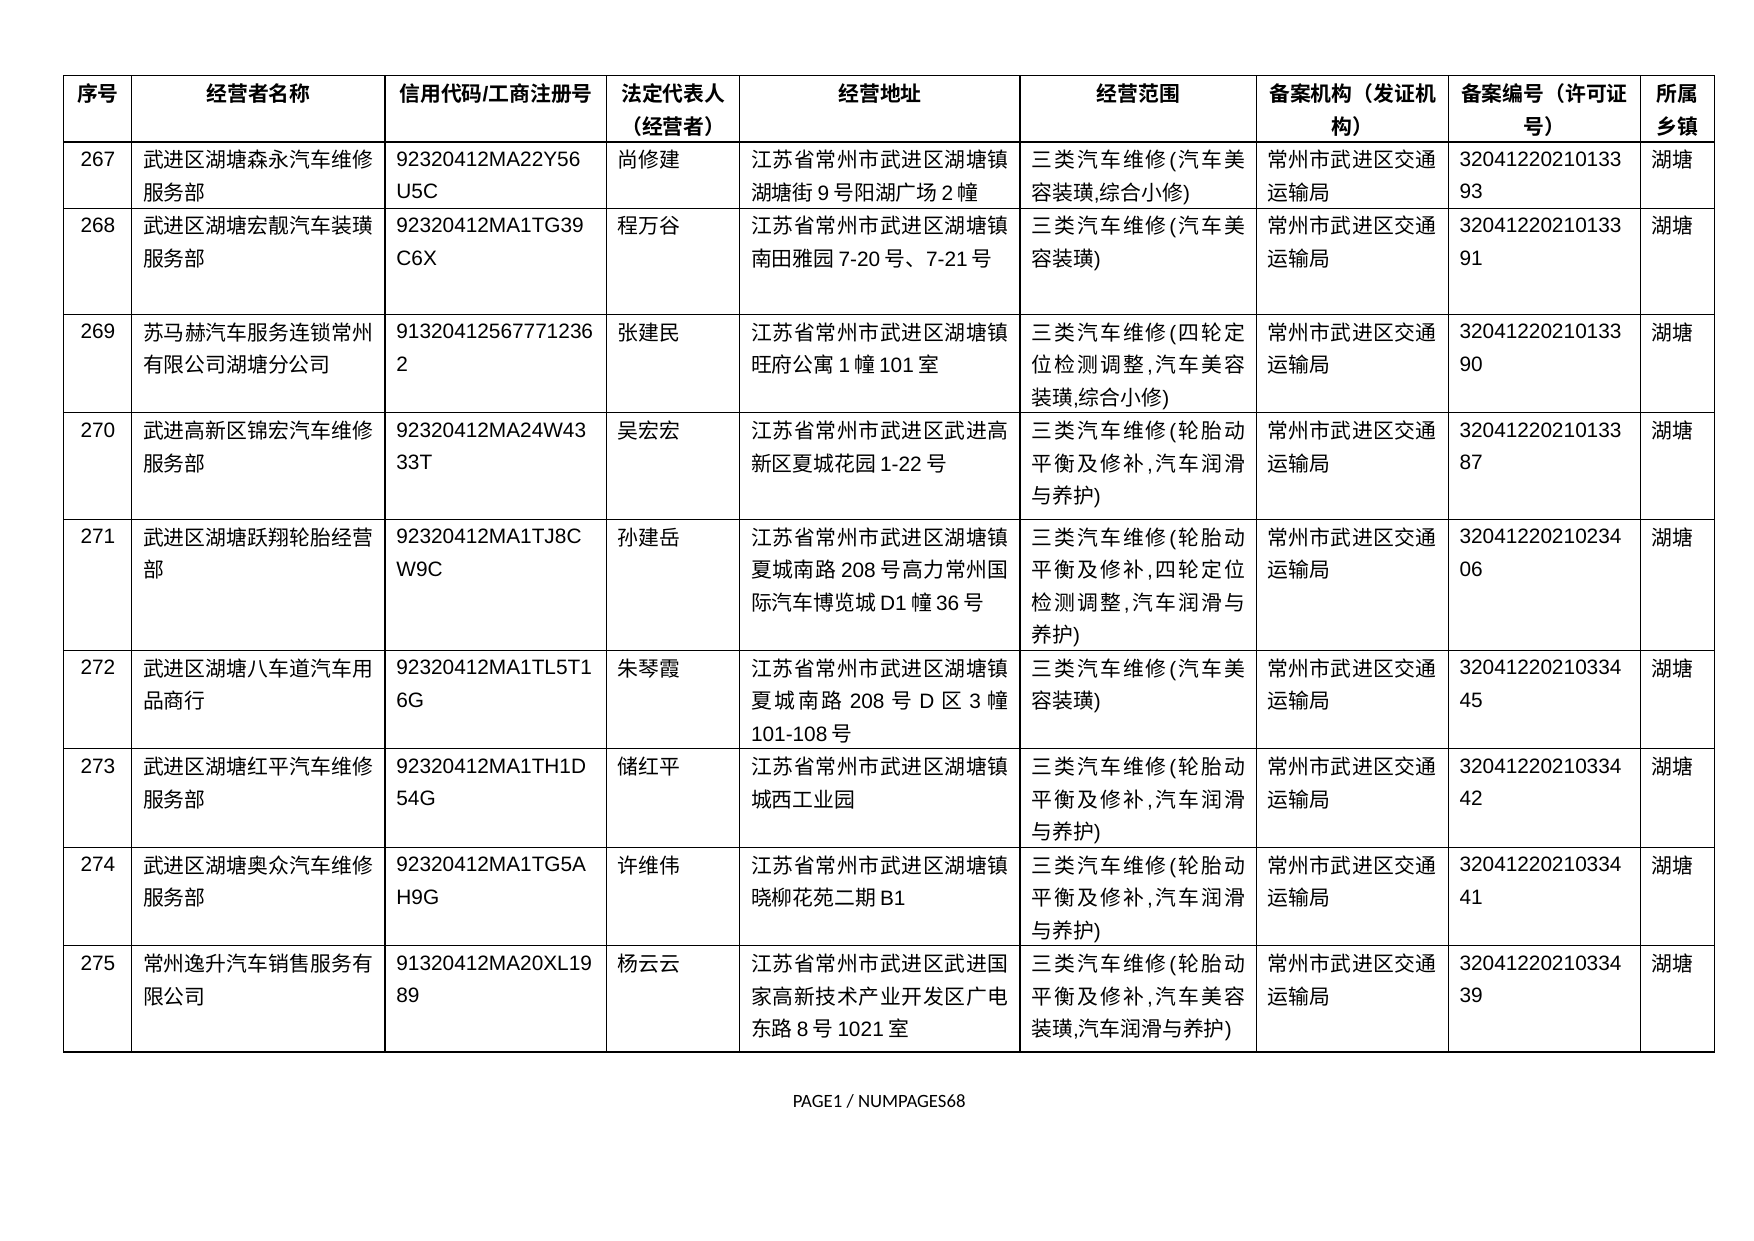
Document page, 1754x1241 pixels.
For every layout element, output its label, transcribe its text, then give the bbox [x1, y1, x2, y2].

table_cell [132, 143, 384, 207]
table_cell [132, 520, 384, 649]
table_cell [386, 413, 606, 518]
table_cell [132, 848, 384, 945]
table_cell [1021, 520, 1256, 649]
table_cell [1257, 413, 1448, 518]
table_header 备案机构（发证机构） [1257, 76, 1448, 141]
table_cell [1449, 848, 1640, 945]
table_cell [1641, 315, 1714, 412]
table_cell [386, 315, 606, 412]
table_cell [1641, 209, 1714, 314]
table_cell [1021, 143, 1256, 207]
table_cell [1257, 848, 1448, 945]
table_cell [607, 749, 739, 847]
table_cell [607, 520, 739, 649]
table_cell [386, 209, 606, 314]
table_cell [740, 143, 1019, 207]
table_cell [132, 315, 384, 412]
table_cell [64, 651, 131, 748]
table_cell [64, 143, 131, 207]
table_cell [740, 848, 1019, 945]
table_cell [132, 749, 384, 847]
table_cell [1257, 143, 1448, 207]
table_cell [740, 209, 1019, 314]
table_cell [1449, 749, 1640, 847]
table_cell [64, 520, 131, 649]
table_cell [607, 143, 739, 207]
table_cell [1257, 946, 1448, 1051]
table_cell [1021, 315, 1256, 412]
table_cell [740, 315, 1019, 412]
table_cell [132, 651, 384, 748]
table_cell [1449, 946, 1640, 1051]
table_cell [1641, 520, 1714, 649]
table_header 经营范围 [1021, 76, 1256, 141]
table_header 经营者名称 [132, 76, 384, 141]
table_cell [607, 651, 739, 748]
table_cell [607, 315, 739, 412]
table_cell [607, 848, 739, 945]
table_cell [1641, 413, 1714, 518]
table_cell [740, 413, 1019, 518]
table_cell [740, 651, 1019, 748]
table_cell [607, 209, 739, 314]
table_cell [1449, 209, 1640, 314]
table_header 序号 [64, 76, 131, 141]
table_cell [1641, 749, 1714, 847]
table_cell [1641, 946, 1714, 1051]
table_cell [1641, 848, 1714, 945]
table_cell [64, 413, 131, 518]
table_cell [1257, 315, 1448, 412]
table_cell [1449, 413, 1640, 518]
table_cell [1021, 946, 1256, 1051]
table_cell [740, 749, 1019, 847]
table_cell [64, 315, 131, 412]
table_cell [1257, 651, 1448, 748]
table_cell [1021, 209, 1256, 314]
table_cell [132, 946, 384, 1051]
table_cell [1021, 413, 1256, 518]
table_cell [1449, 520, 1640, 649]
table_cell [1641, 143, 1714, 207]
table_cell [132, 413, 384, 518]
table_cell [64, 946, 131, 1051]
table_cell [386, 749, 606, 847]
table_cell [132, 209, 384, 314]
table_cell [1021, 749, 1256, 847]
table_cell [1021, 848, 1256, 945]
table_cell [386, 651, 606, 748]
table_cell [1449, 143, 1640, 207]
table_header 备案编号（许可证号） [1449, 76, 1640, 141]
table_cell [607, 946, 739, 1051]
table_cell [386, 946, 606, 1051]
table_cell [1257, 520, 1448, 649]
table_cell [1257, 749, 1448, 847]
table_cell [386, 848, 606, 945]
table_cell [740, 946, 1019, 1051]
table_header 信用代码/工商注册号 [386, 76, 606, 141]
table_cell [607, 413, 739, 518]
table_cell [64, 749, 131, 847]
table_header 经营地址 [740, 76, 1019, 141]
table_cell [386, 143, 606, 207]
table_header 所属乡镇 [1641, 76, 1714, 141]
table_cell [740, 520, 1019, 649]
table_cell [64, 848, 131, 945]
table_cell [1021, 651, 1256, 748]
table_header 法定代表人（经营者） [607, 76, 739, 141]
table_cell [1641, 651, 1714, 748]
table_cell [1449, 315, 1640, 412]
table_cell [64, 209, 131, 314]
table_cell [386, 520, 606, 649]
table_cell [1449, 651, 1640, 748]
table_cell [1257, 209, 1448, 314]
